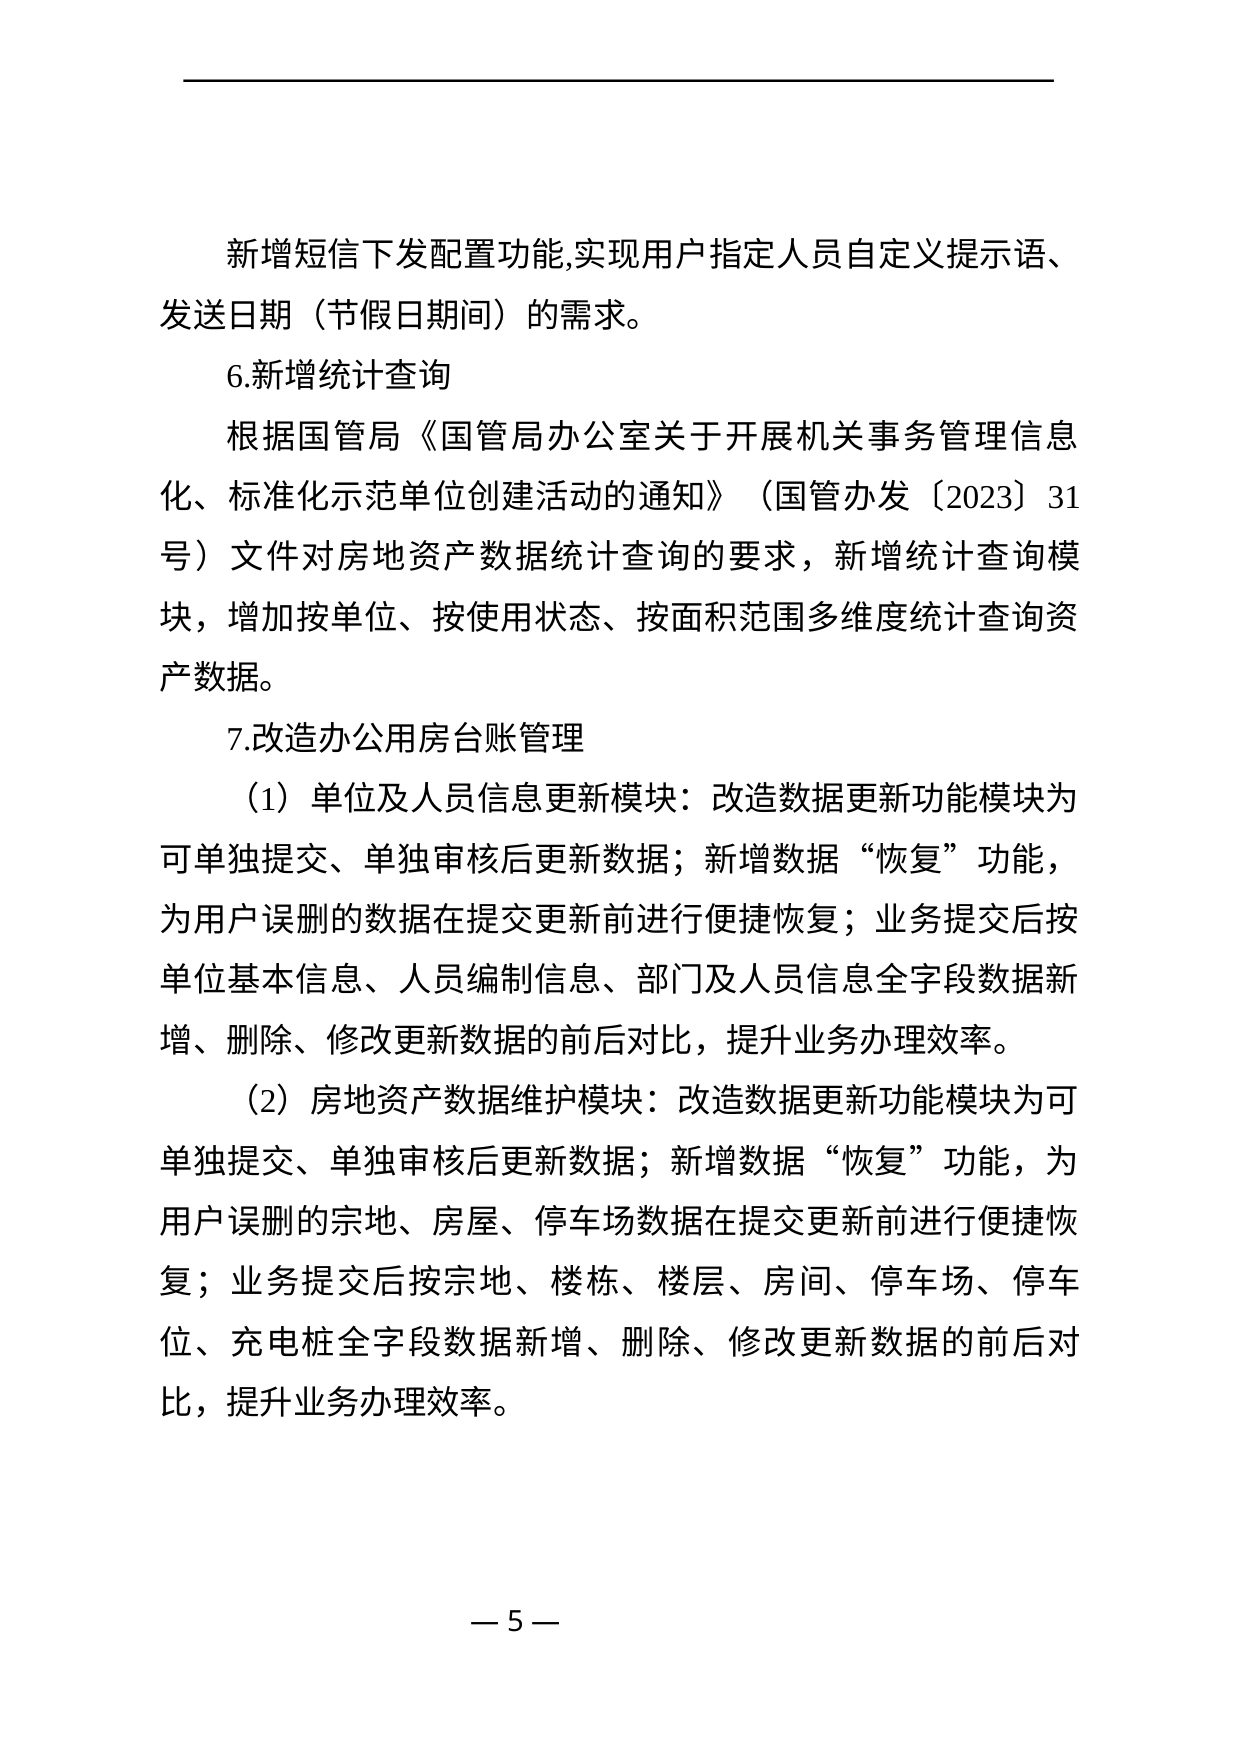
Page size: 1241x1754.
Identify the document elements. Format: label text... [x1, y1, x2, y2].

text （1）单位及人员信息更新模块：改造数据更新功能模块为可单独提交、单独审核后更新数据；新增数据“恢复”功能，为用户误删的数据在提交更新前进行便捷恢复；业务提交后按单位基本信息、人员编制信息、部门及人员信息全字段数据新增、删除、修改更新数据的前后对比，提升业务办理效率。 [159, 762, 1081, 1064]
text 根据国管局《国管局办公室关于开展机关事务管理信息化、标准化示范单位创建活动的通知》（国管办发〔2023〕31号）文件对房地资产数据统计查询的要求，新增统计查询模块，增加按单位、按使用状态、按面积范围多维度统计查询资产数据。 [159, 400, 1081, 702]
text 7.改造办公用房台账管理 [159, 702, 1081, 762]
text 新增短信下发配置功能,实现用户指定人员自定义提示语、发送日期（节假日期间）的需求。 [159, 218, 1081, 339]
text 6.新增统计查询 [159, 339, 1081, 400]
text （2）房地资产数据维护模块：改造数据更新功能模块为可单独提交、单独审核后更新数据；新增数据“恢复”功能，为用户误删的宗地、房屋、停车场数据在提交更新前进行便捷恢复；业务提交后按宗地、楼栋、楼层、房间、停车场、停车位、充电桩全字段数据新增、删除、修改更新数据的前后对比，提升业务办理效率。 [159, 1064, 1081, 1427]
